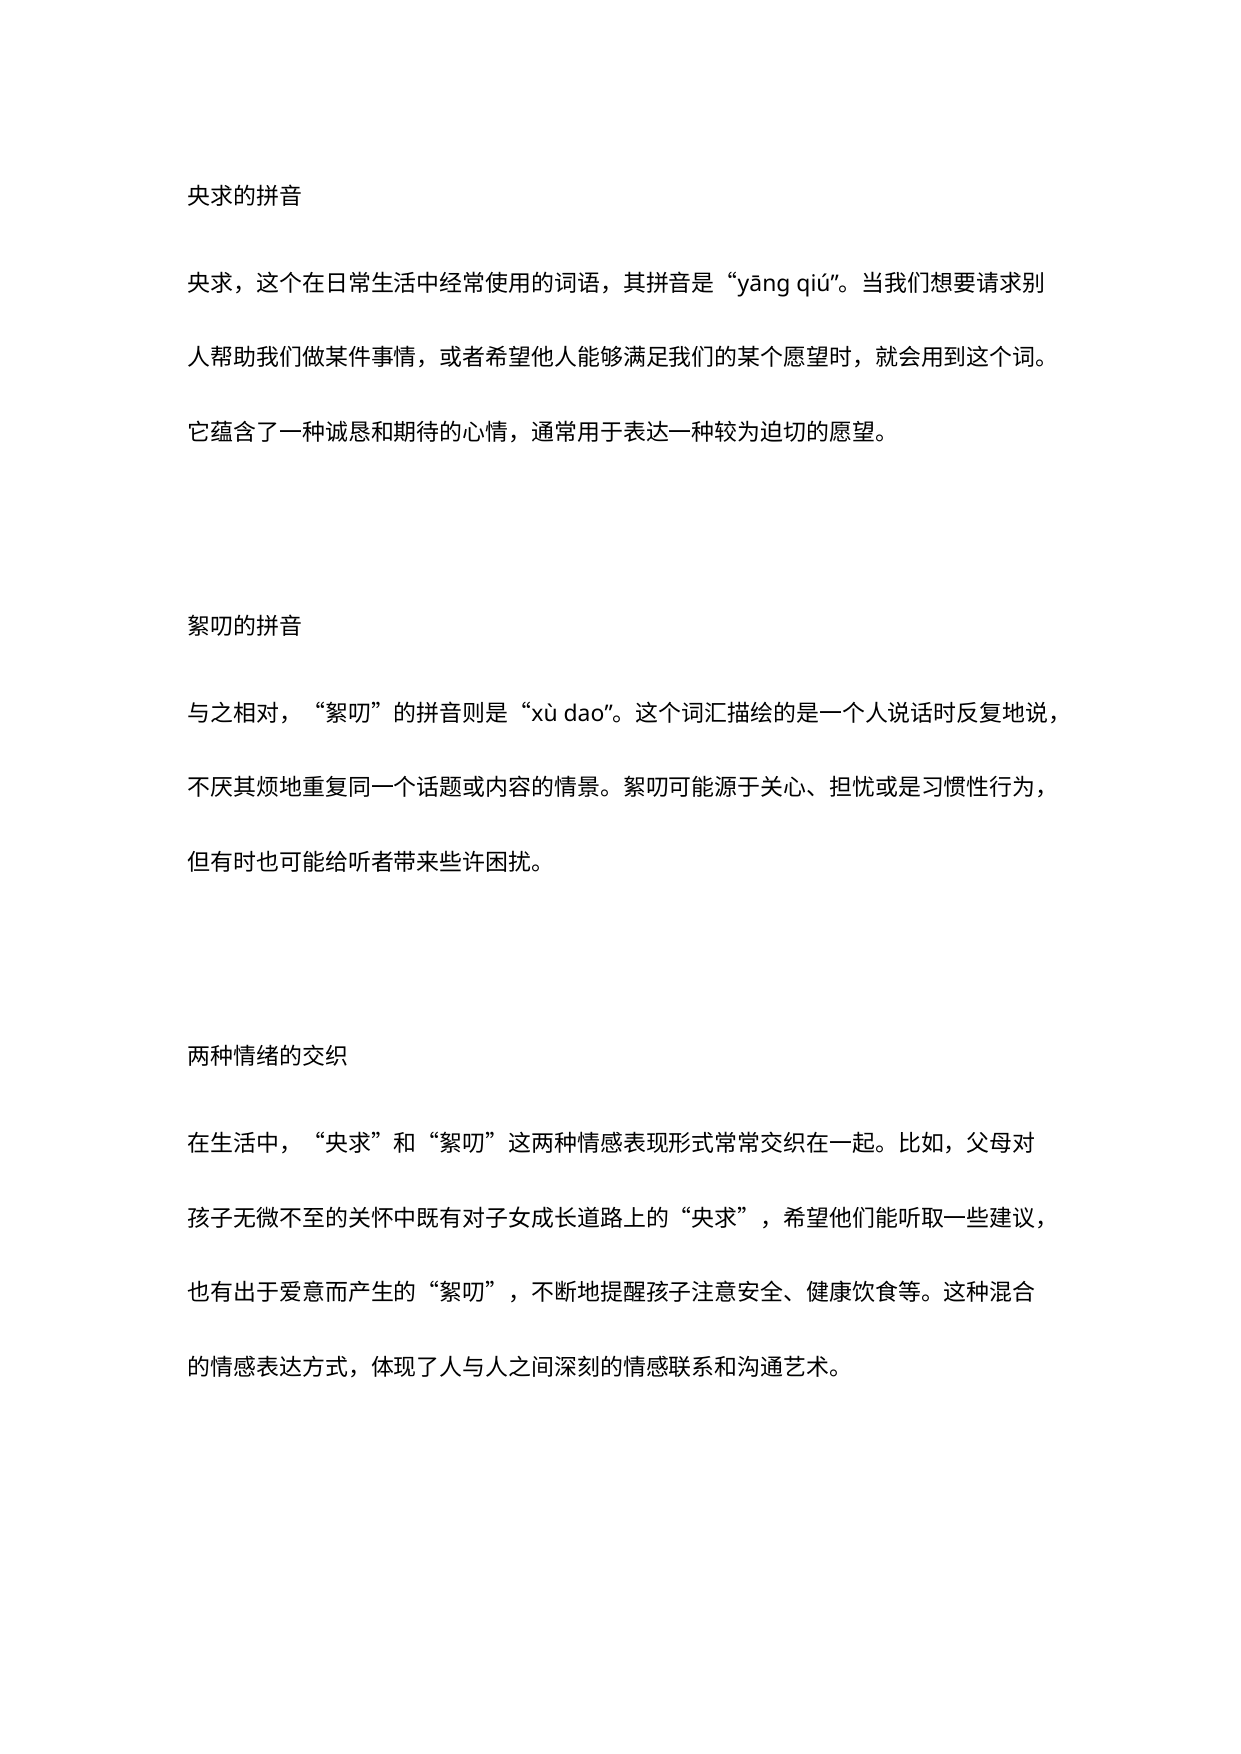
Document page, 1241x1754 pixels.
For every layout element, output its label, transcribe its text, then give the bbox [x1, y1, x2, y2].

text 两种情绪的交织 [187, 1022, 1053, 1087]
text 絮叨的拼音 [187, 592, 1053, 657]
text 央求的拼音 [187, 162, 1053, 227]
text 与之相对，“絮叨”的拼音则是“xù dao”。这个词汇描绘的是一个人说话时反复地说，不厌其烦地重复同一个话题或内容的情景。絮叨可能源于关心、担忧或是习惯性行为，但有时也可能给听者带来些许困扰。 [187, 679, 1053, 893]
text 央求，这个在日常生活中经常使用的词语，其拼音是“yāng qiú”。当我们想要请求别人帮助我们做某件事情，或者希望他人能够满足我们的某个愿望时，就会用到这个词。它蕴含了一种诚恳和期待的心情，通常用于表达一种较为迫切的愿望。 [187, 248, 1053, 463]
text 在生活中，“央求”和“絮叨”这两种情感表现形式常常交织在一起。比如，父母对孩子无微不至的关怀中既有对子女成长道路上的“央求”，希望他们能听取一些建议，也有出于爱意而产生的“絮叨”，不断地提醒孩子注意安全、健康饮食等。这种混合的情感表达方式，体现了人与人之间深刻的情感联系和沟通艺术。 [187, 1109, 1053, 1398]
